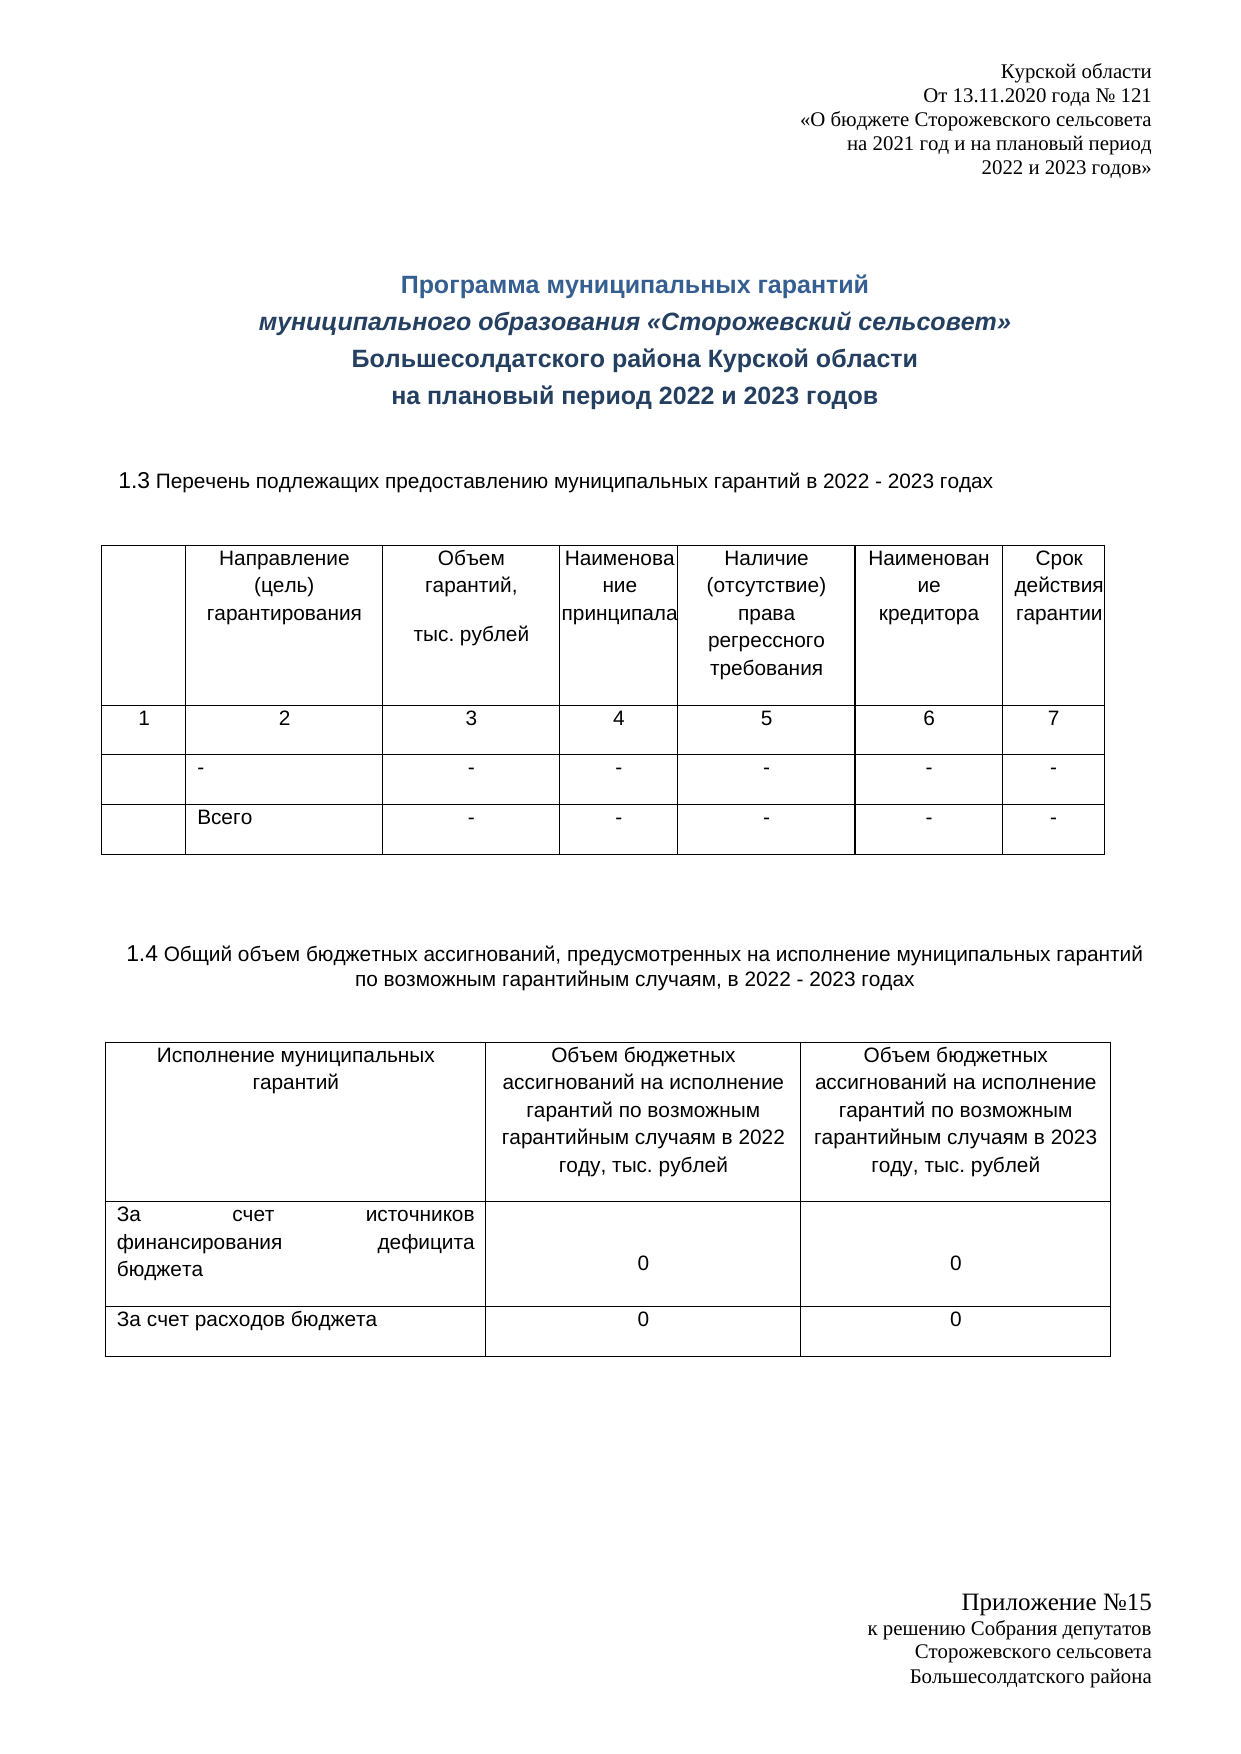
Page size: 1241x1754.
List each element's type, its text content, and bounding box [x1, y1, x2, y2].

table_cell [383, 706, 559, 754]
text Курской области [118, 59, 1152, 83]
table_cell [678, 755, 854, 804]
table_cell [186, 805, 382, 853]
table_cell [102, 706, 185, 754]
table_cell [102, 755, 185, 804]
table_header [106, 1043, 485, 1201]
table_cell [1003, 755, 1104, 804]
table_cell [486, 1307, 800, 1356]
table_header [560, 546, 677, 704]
subtitle муниципального образования «Сторожевский сельсовет» [118, 307, 1152, 336]
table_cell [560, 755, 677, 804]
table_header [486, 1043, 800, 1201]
list Перечень подлежащих предоставлению муниципальных гарантий в 2022 - 2023 годах [118, 467, 1152, 494]
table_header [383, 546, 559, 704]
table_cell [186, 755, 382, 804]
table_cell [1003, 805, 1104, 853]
list Общий объем бюджетных ассигнований, предусмотренных на исполнение муниципальных гарантий по возможным гарантийным случаям, в 2022 - 2023 годах [118, 940, 1152, 991]
text «О бюджете Сторожевского сельсовета [118, 107, 1152, 131]
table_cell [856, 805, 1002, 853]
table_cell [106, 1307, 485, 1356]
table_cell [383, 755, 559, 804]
text Сторожевского сельсовета [118, 1639, 1152, 1663]
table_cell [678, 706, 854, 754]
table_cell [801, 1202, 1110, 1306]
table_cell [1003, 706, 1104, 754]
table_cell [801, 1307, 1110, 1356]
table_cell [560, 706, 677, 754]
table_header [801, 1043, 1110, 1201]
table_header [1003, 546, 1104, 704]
subtitle на плановый период 2022 и 2023 годов [118, 381, 1152, 410]
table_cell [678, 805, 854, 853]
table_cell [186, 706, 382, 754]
subtitle Большесолдатского района Курской области [118, 344, 1152, 373]
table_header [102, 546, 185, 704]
text Большесолдатского района [118, 1663, 1152, 1688]
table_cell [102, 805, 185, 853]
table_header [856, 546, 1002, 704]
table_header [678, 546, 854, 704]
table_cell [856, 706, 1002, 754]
text к решению Собрания депутатов [118, 1615, 1152, 1639]
text Приложение №15 [118, 1587, 1152, 1615]
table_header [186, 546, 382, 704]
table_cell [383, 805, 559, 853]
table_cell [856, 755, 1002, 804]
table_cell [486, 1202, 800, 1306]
text на 2021 год и на плановый период [118, 131, 1152, 155]
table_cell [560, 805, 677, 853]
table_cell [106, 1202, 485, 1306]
subtitle Программа муниципальных гарантий [118, 270, 1152, 298]
text 2022 и 2023 годов» [118, 155, 1152, 179]
text От 13.11.2020 года № 121 [118, 83, 1152, 107]
